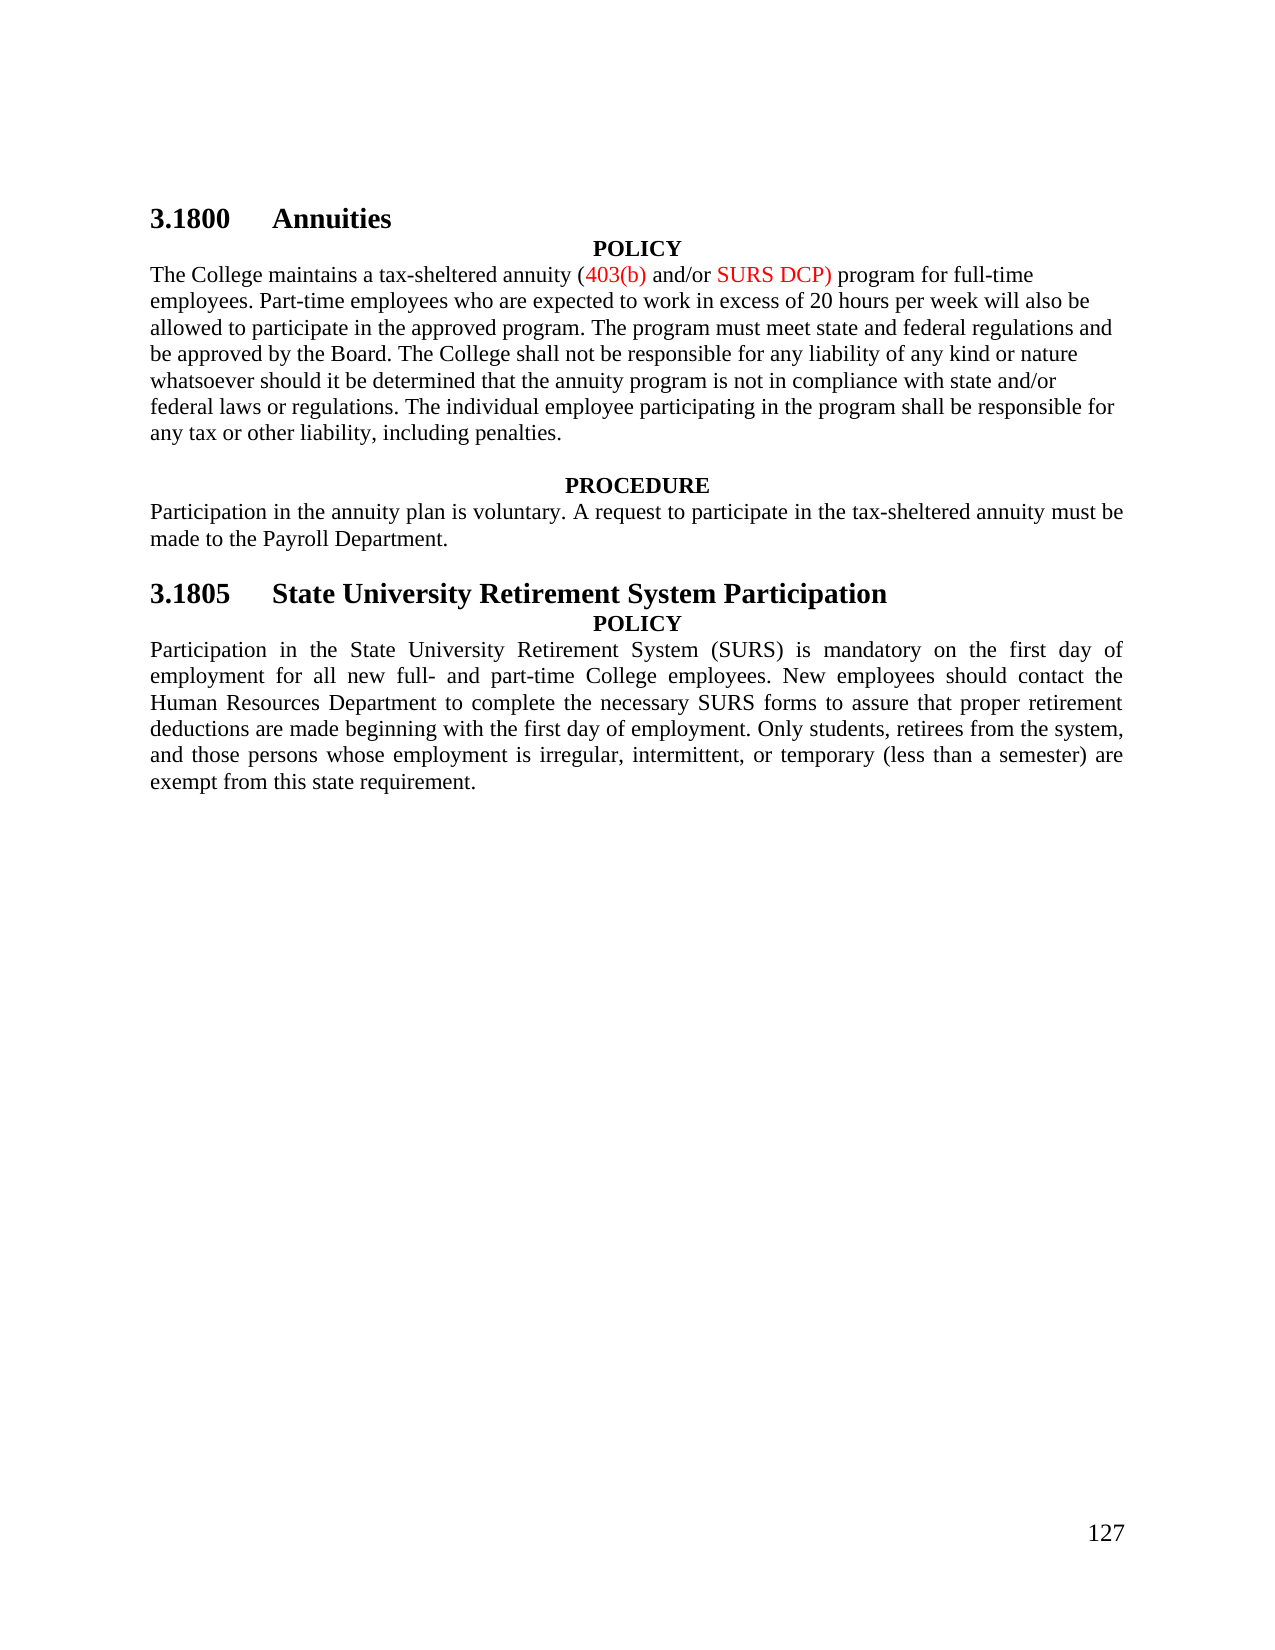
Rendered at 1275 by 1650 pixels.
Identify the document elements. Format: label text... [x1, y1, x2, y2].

text POLICY [150, 610, 1125, 636]
text POLICY [150, 235, 1125, 261]
subtitle 3.1805 State University Retirement System Participation [150, 576, 1125, 610]
subtitle 3.1800 Annuities [150, 201, 1125, 235]
text Participation in the State University Retirement System (SURS) is mandatory on the first day of employment for all new full- and part-time College employees. New employees should contact the Human Resources Department to complete the necessary SURS forms to assure that proper retirement deductions are made beginning with the first day of employment. Only students, retirees from the system, and those persons whose employment is irregular, intermittent, or temporary (less than a semester) are exempt from this state requirement. [150, 636, 1125, 794]
text Participation in the annuity plan is voluntary. A request to participate in the tax-sheltered annuity must be made to the Payroll Department. [150, 498, 1125, 551]
text The College maintains a tax-sheltered annuity (403(b) and/or SURS DCP) program for full-time employees. Part-time employees who are expected to work in excess of 20 hours per week will also be allowed to participate in the approved program. The program must meet state and federal regulations and be approved by the Board. The College shall not be responsible for any liability of any kind or nature whatsoever should it be determined that the annuity program is not in compliance with state and/or federal laws or regulations. The individual employee participating in the program shall be responsible for any tax or other liability, including penalties. [150, 261, 1125, 446]
text PROCEDURE [150, 472, 1125, 498]
